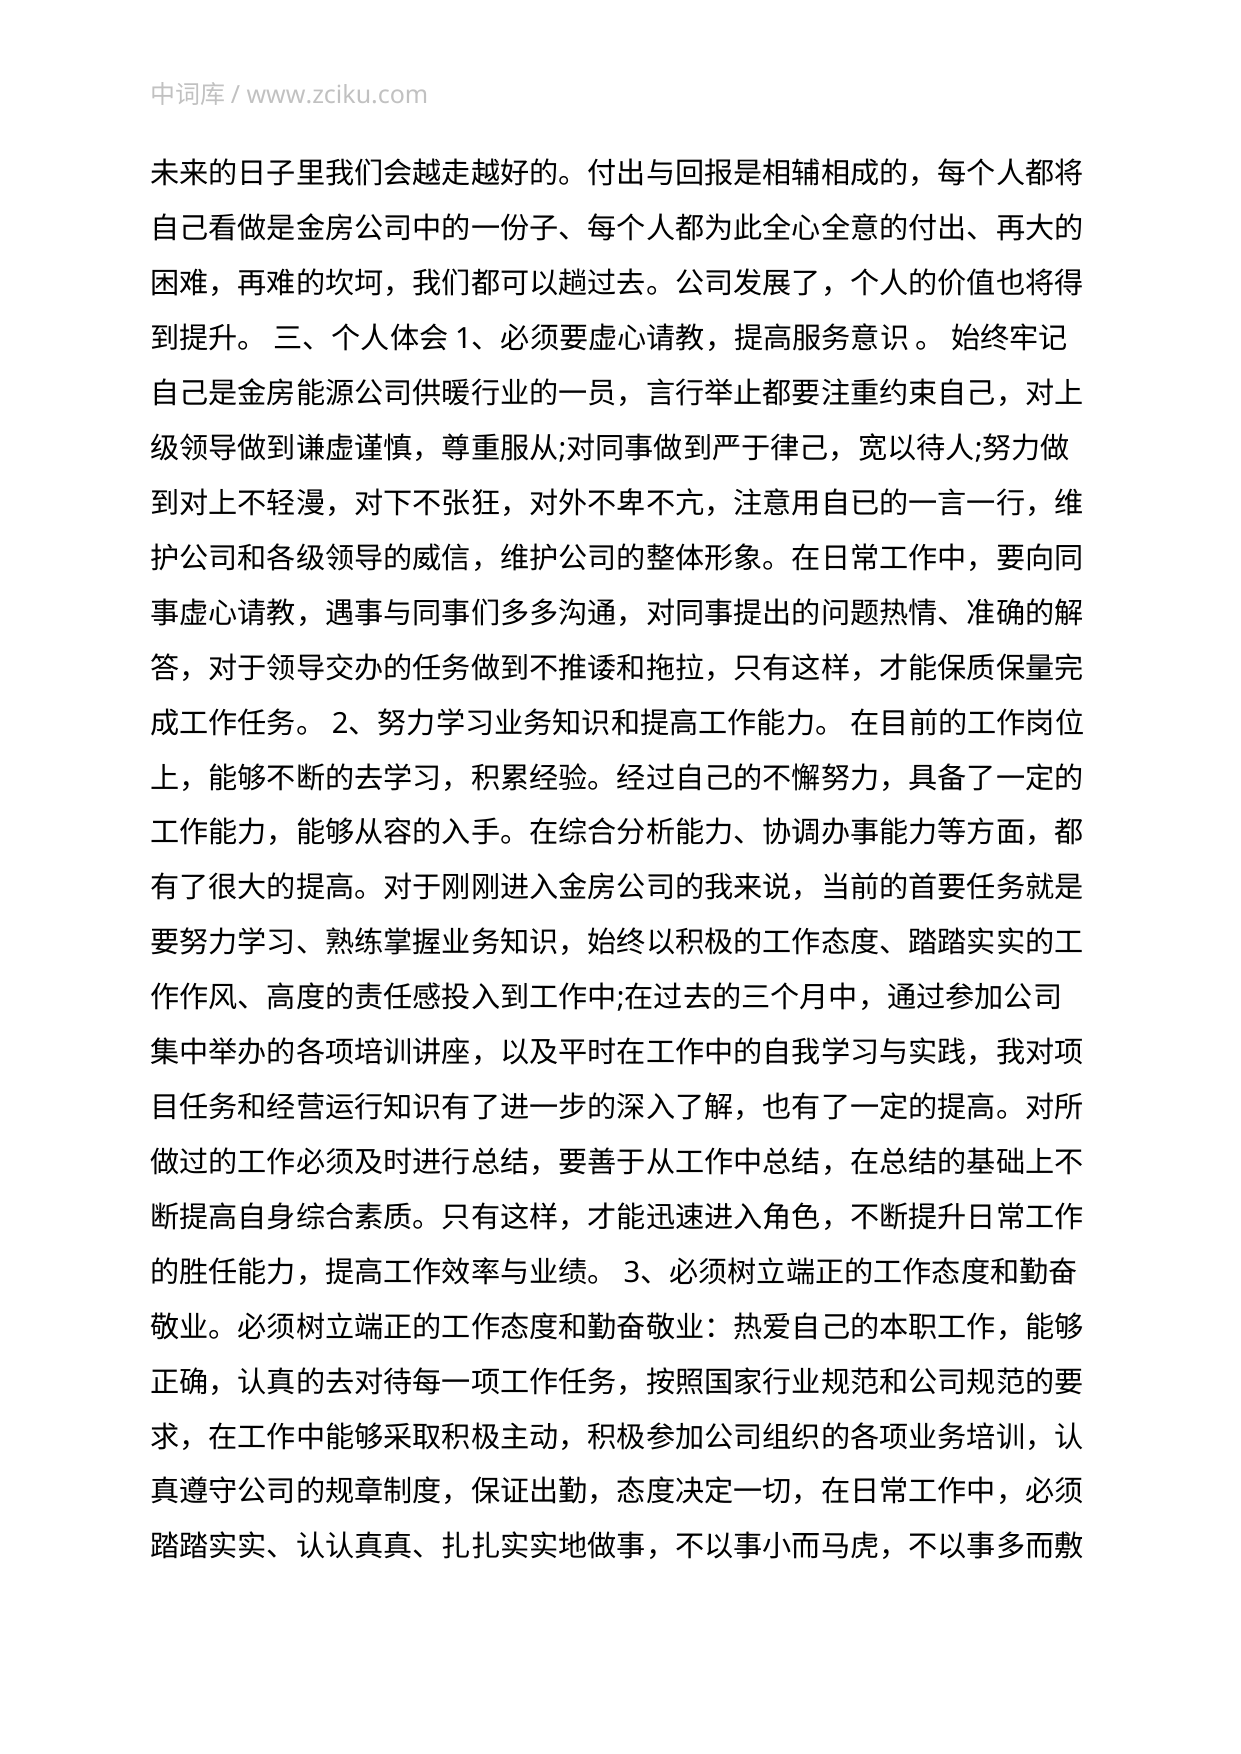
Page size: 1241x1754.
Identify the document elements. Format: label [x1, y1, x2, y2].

text [150, 150, 1090, 1565]
